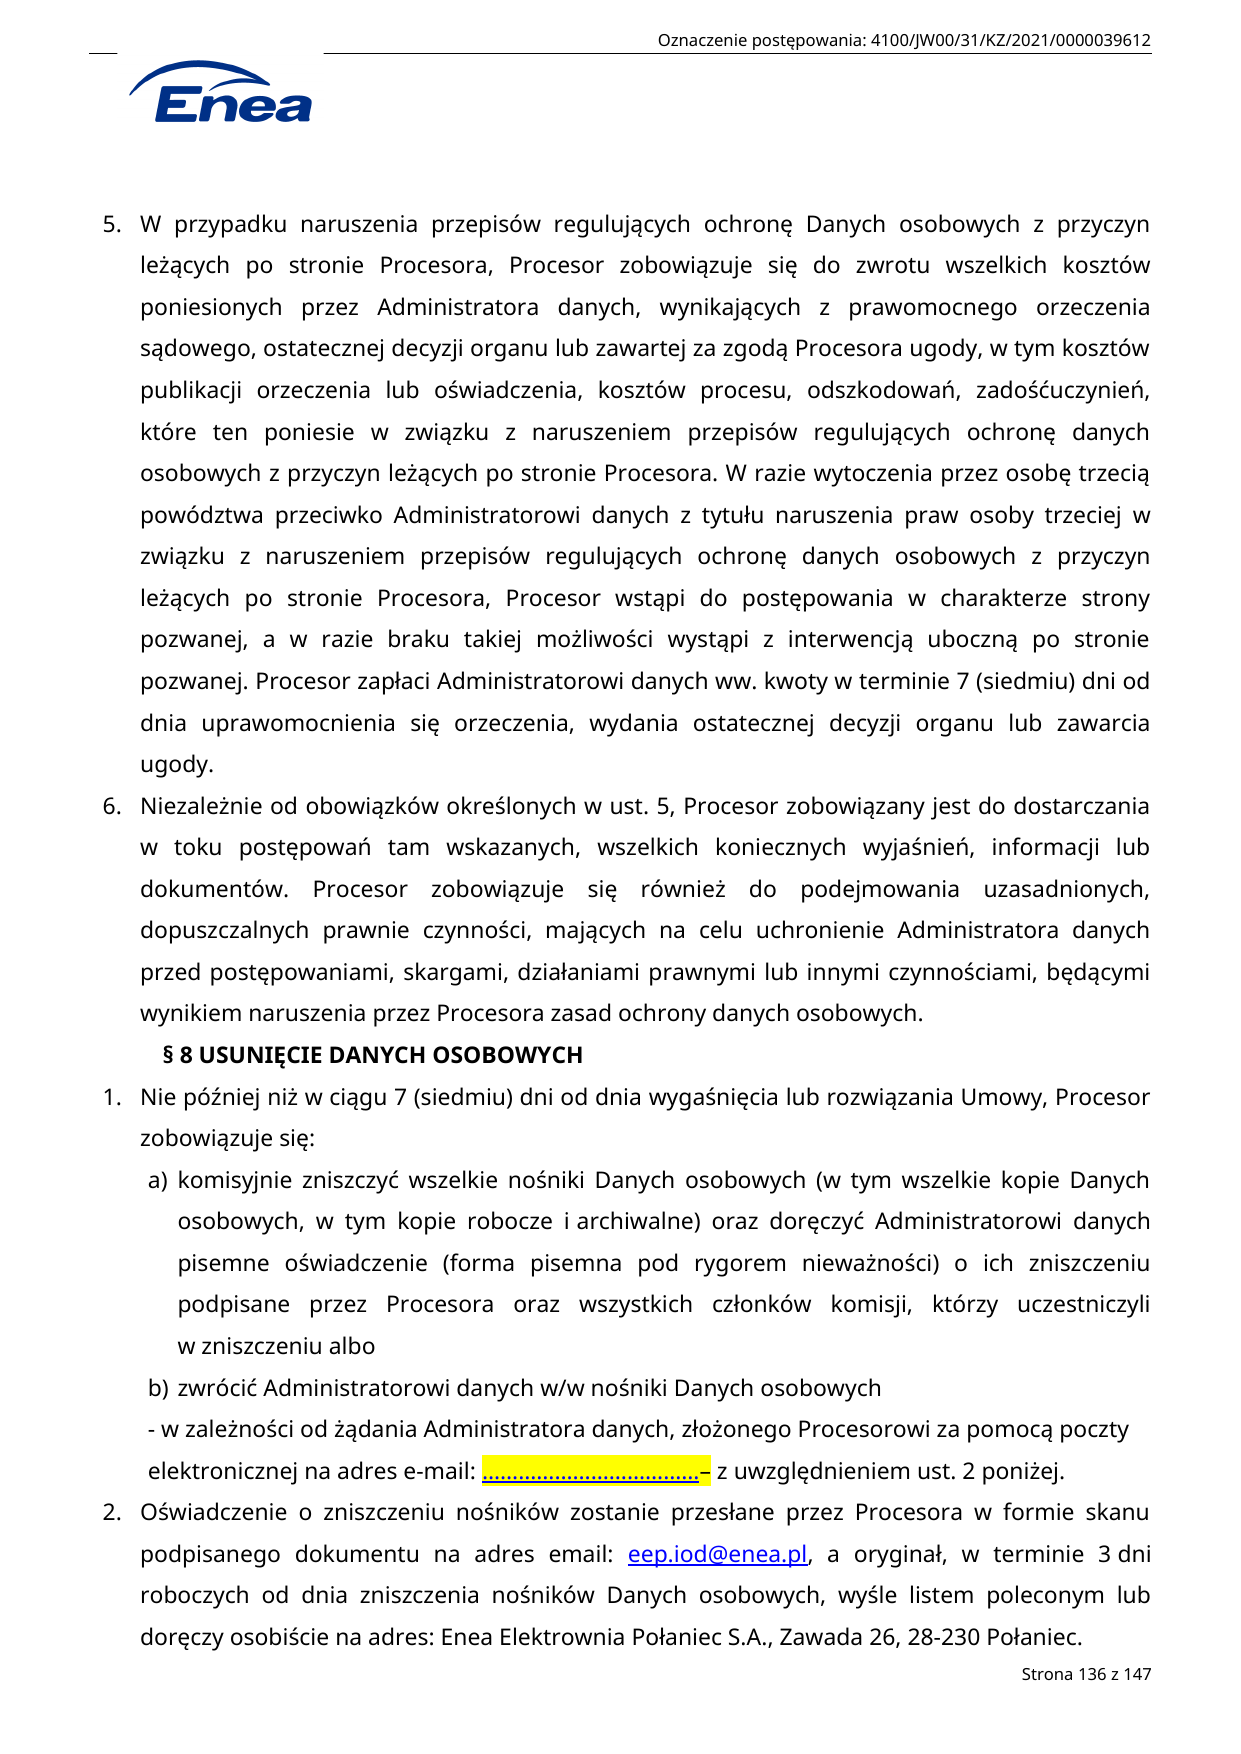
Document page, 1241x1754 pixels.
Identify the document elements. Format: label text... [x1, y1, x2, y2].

text § 8 Usunięcie Danych osobowych [162, 1039, 1152, 1070]
list Nie później niż w ciągu 7 (siedmiu) dni od dnia wygaśnięcia lub rozwiązania Umowy, Procesor zobowiązuje się: [102, 1081, 1152, 1153]
list zwrócić Administratorowi danych w/w nośniki Danych osobowych [148, 1371, 1152, 1403]
list Oświadczenie o zniszczeniu nośników zostanie przesłane przez Procesora w formie skanu podpisanego dokumentu na adres email: eep.iod@enea.pl, a oryginał, w terminie 3 dni roboczych od dnia zniszczenia nośników Danych osobowych, wyśle listem poleconym lub doręczy osobiście na adres: Enea Elektrownia Połaniec S.A., Zawada 26, 28-230 Połaniec. [102, 1496, 1152, 1652]
text - w zależności od żądania Administratora danych, złożonego Procesorowi za pomocą poczty elektronicznej na adres e-mail: ………………………………– z uwzględnieniem ust. 2 poniżej. [148, 1413, 1152, 1486]
list Niezależnie od obowiązków określonych w ust. 5, Procesor zobowiązany jest do dostarczania w toku postępowań tam wskazanych, wszelkich koniecznych wyjaśnień, informacji lub dokumentów. Procesor zobowiązuje się również do podejmowania uzasadnionych, dopuszczalnych prawnie czynności, mających na celu uchronienie Administratora danych przed postępowaniami, skargami, działaniami prawnymi lub innymi czynnościami, będącymi wynikiem naruszenia przez Procesora zasad ochrony danych osobowych. [102, 789, 1152, 1029]
list W przypadku naruszenia przepisów regulujących ochronę Danych osobowych z przyczyn leżących po stronie Procesora, Procesor zobowiązuje się do zwrotu wszelkich kosztów poniesionych przez Administratora danych, wynikających z prawomocnego orzeczenia sądowego, ostatecznej decyzji organu lub zawartej za zgodą Procesora ugody, w tym kosztów publikacji orzeczenia lub oświadczenia, kosztów procesu, odszkodowań, zadośćuczynień, które ten poniesie w związku z naruszeniem przepisów regulujących ochronę danych osobowych z przyczyn leżących po stronie Procesora. W razie wytoczenia przez osobę trzecią powództwa przeciwko Administratorowi danych z tytułu naruszenia praw osoby trzeciej w związku z naruszeniem przepisów regulujących ochronę danych osobowych z przyczyn leżących po stronie Procesora, Procesor wstąpi do postępowania w charakterze strony pozwanej, a w razie braku takiej możliwości wystąpi z interwencją uboczną po stronie pozwanej. Procesor zapłaci Administratorowi danych ww. kwoty w terminie 7 (siedmiu) dni od dnia uprawomocnienia się orzeczenia, wydania ostatecznej decyzji organu lub zawarcia ugody. [102, 208, 1152, 779]
list komisyjnie zniszczyć wszelkie nośniki Danych osobowych (w tym wszelkie kopie Danych osobowych, w tym kopie robocze i archiwalne) oraz doręczyć Administratorowi danych pisemne oświadczenie (forma pisemna pod rygorem nieważności) o ich zniszczeniu podpisane przez Procesora oraz wszystkich członków komisji, którzy uczestniczyli w zniszczeniu albo [148, 1164, 1152, 1361]
picture [117, 50, 324, 124]
